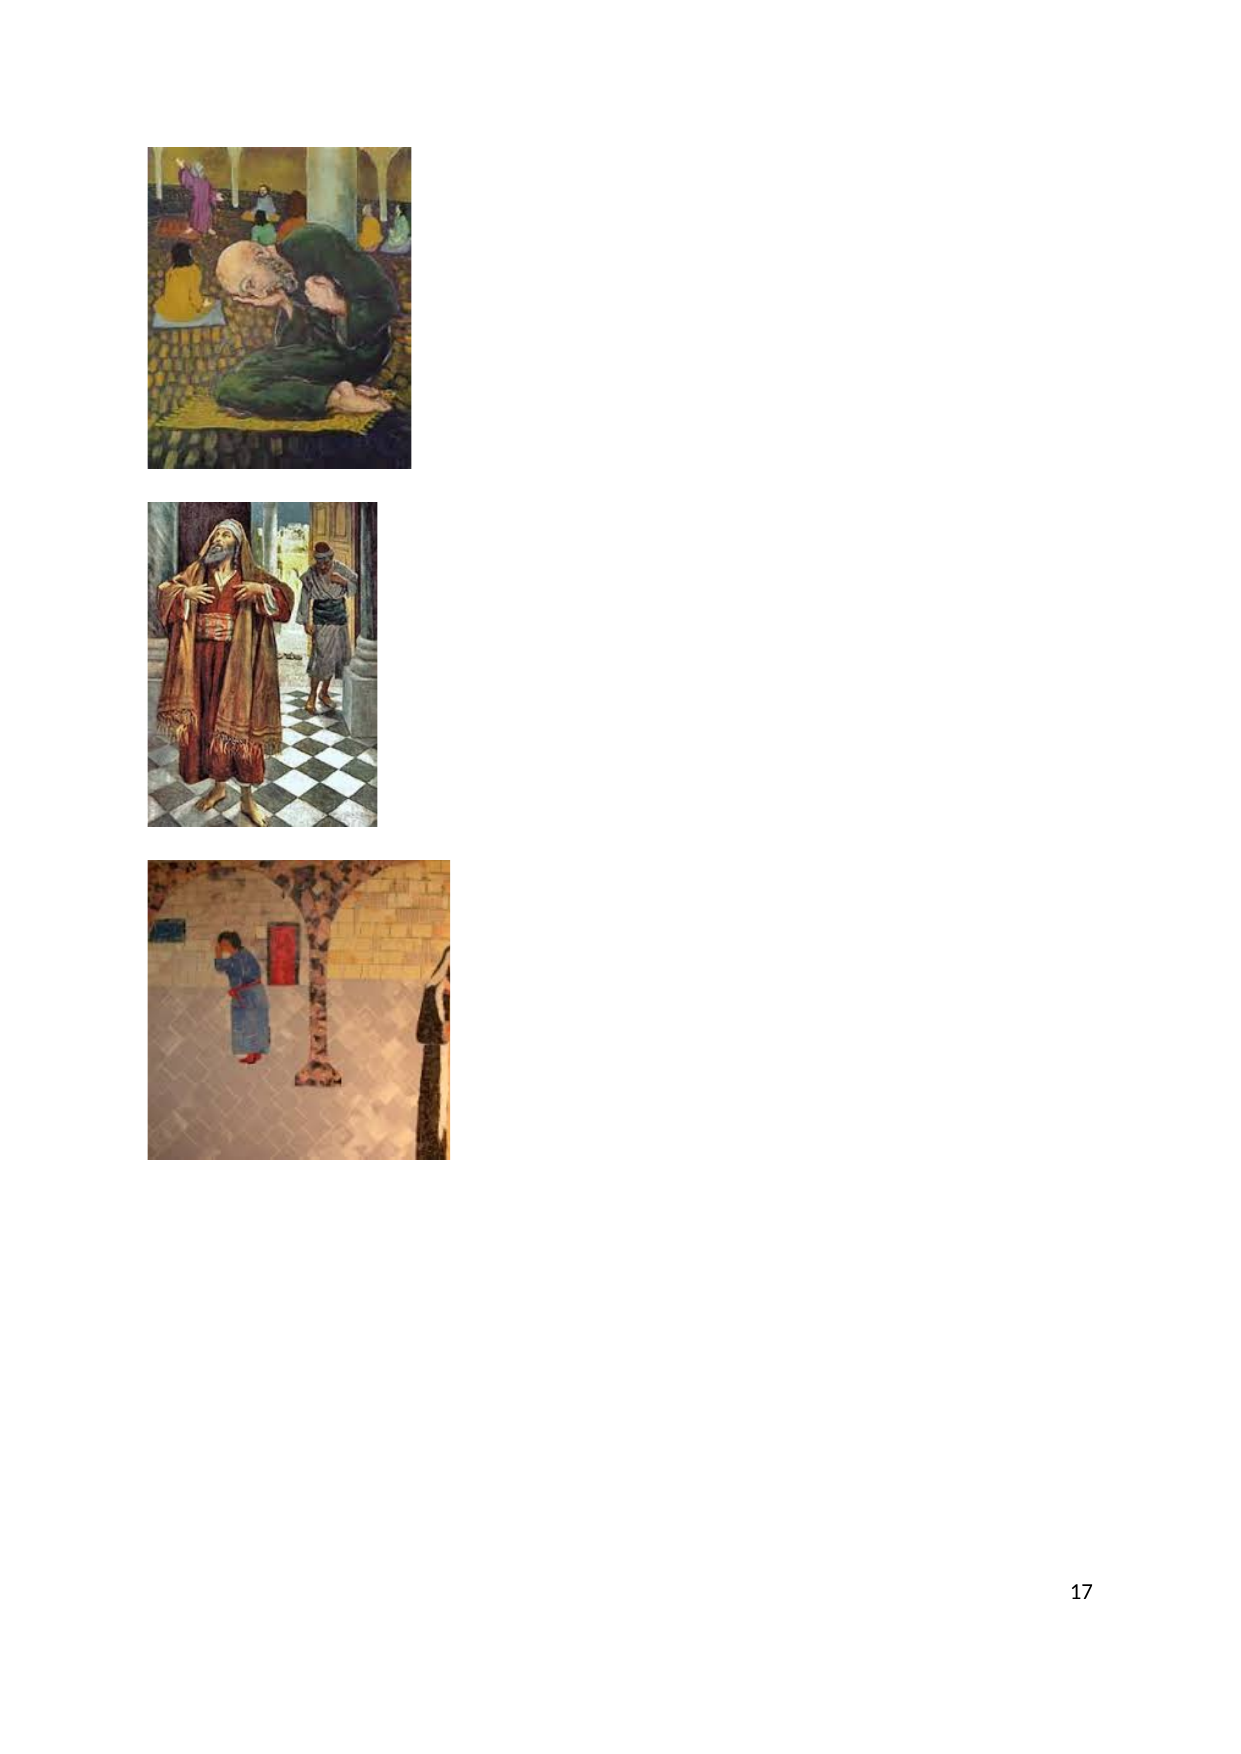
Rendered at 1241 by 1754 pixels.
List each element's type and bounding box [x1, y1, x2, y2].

picture [147, 502, 378, 827]
picture [147, 860, 451, 1160]
picture [147, 147, 412, 469]
